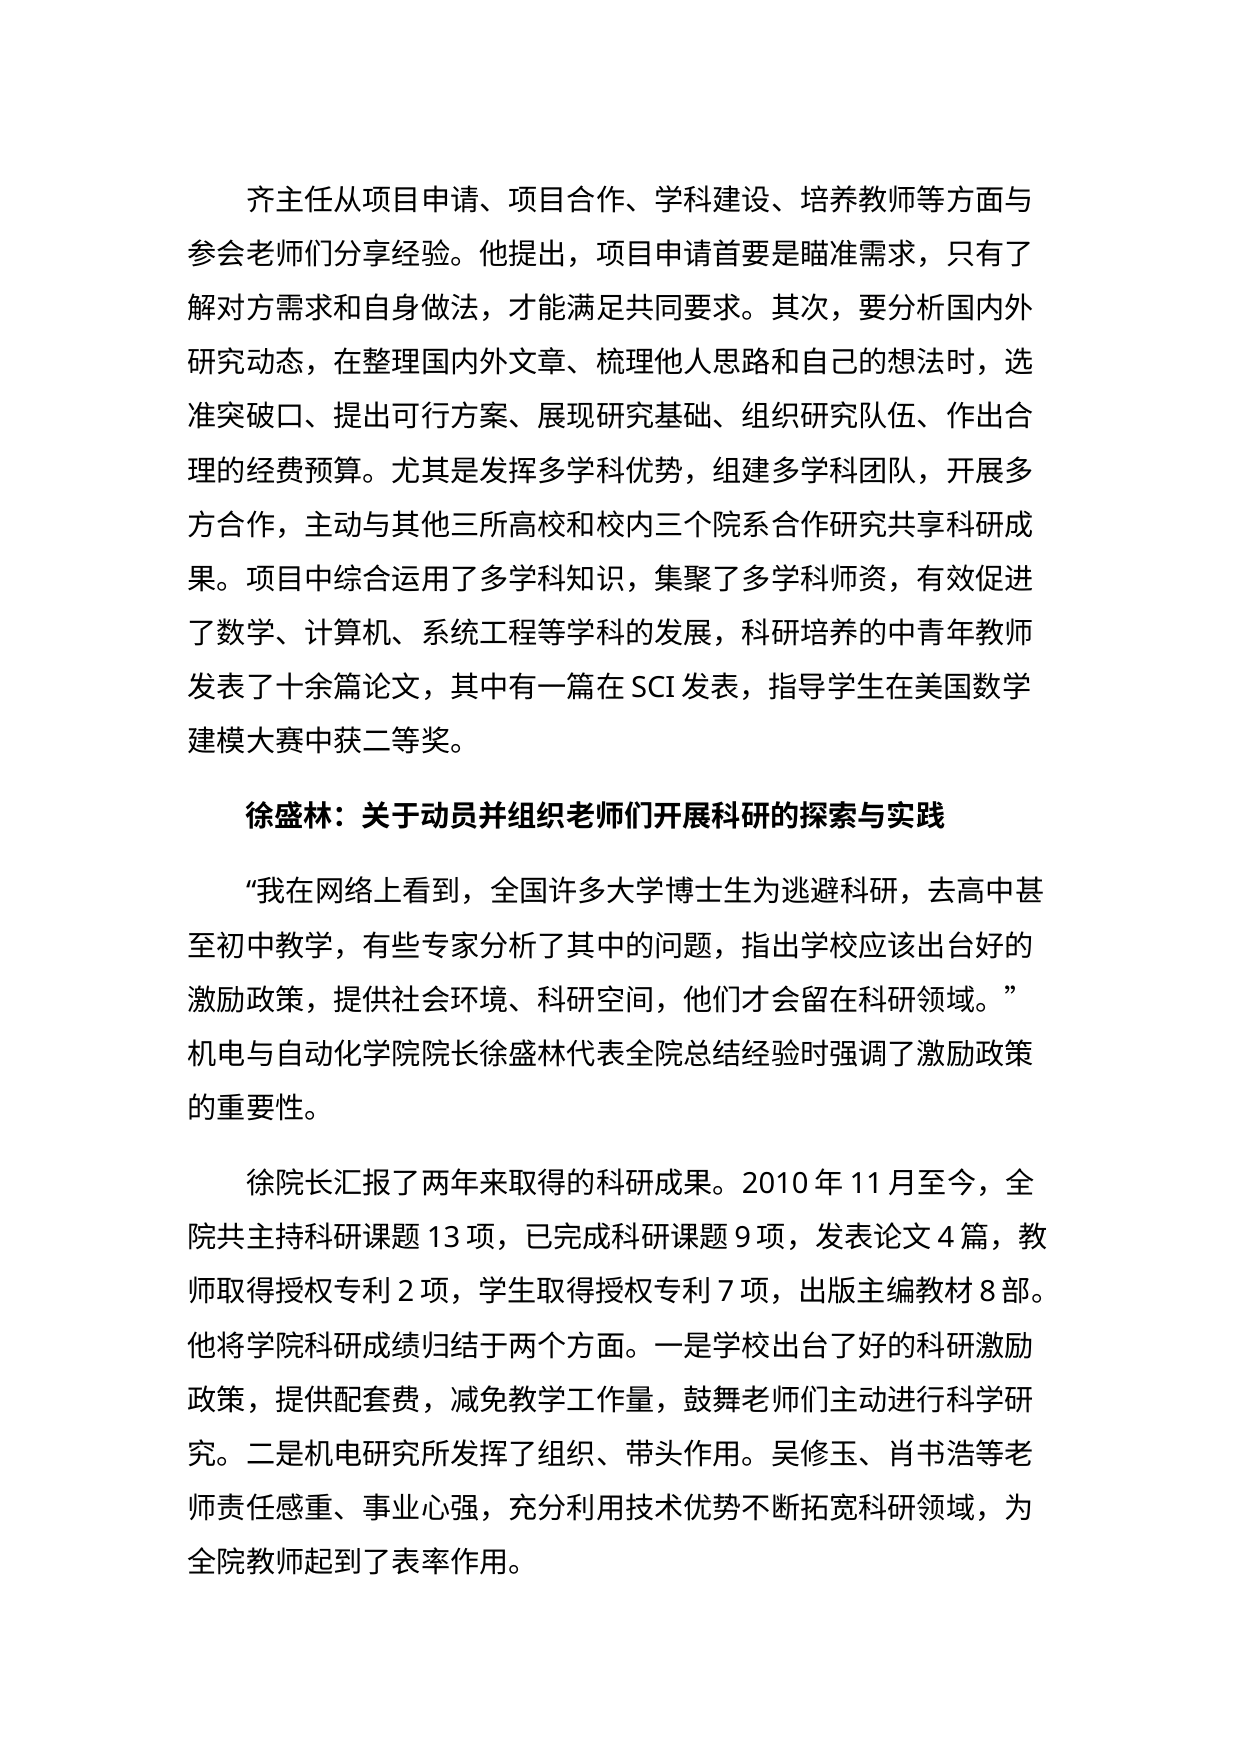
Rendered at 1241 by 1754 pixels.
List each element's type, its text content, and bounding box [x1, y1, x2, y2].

text 齐主任从项目申请、项目合作、学科建设、培养教师等方面与参会老师们分享经验。他提出，项目申请首要是瞄准需求，只有了解对方需求和自身做法，才能满足共同要求。其次，要分析国内外研究动态，在整理国内外文章、梳理他人思路和自己的想法时，选准突破口、提出可行方案、展现研究基础、组织研究队伍、作出合理的经费预算。尤其是发挥多学科优势，组建多学科团队，开展多方合作，主动与其他三所高校和校内三个院系合作研究共享科研成果。项目中综合运用了多学科知识，集聚了多学科师资，有效促进了数学、计算机、系统工程等学科的发展，科研培养的中青年教师发表了十余篇论文，其中有一篇在SCI发表，指导学生在美国数学建模大赛中获二等奖。 [187, 164, 1053, 760]
text 徐院长汇报了两年来取得的科研成果。2010年11月至今，全院共主持科研课题13项，已完成科研课题9项，发表论文4篇，教师取得授权专利2项，学生取得授权专利7项，出版主编教材8部。他将学院科研成绩归结于两个方面。一是学校出台了好的科研激励政策，提供配套费，减免教学工作量，鼓舞老师们主动进行科学研究。二是机电研究所发挥了组织、带头作用。吴修玉、肖书浩等老师责任感重、事业心强，充分利用技术优势不断拓宽科研领域，为全院教师起到了表率作用。 [187, 1148, 1053, 1581]
text “我在网络上看到，全国许多大学博士生为逃避科研，去高中甚至初中教学，有些专家分析了其中的问题，指出学校应该出台好的激励政策，提供社会环境、科研空间，他们才会留在科研领域。”机电与自动化学院院长徐盛林代表全院总结经验时强调了激励政策的重要性。 [187, 856, 1053, 1127]
text 徐盛林：关于动员并组织老师们开展科研的探索与实践 [187, 781, 1053, 835]
